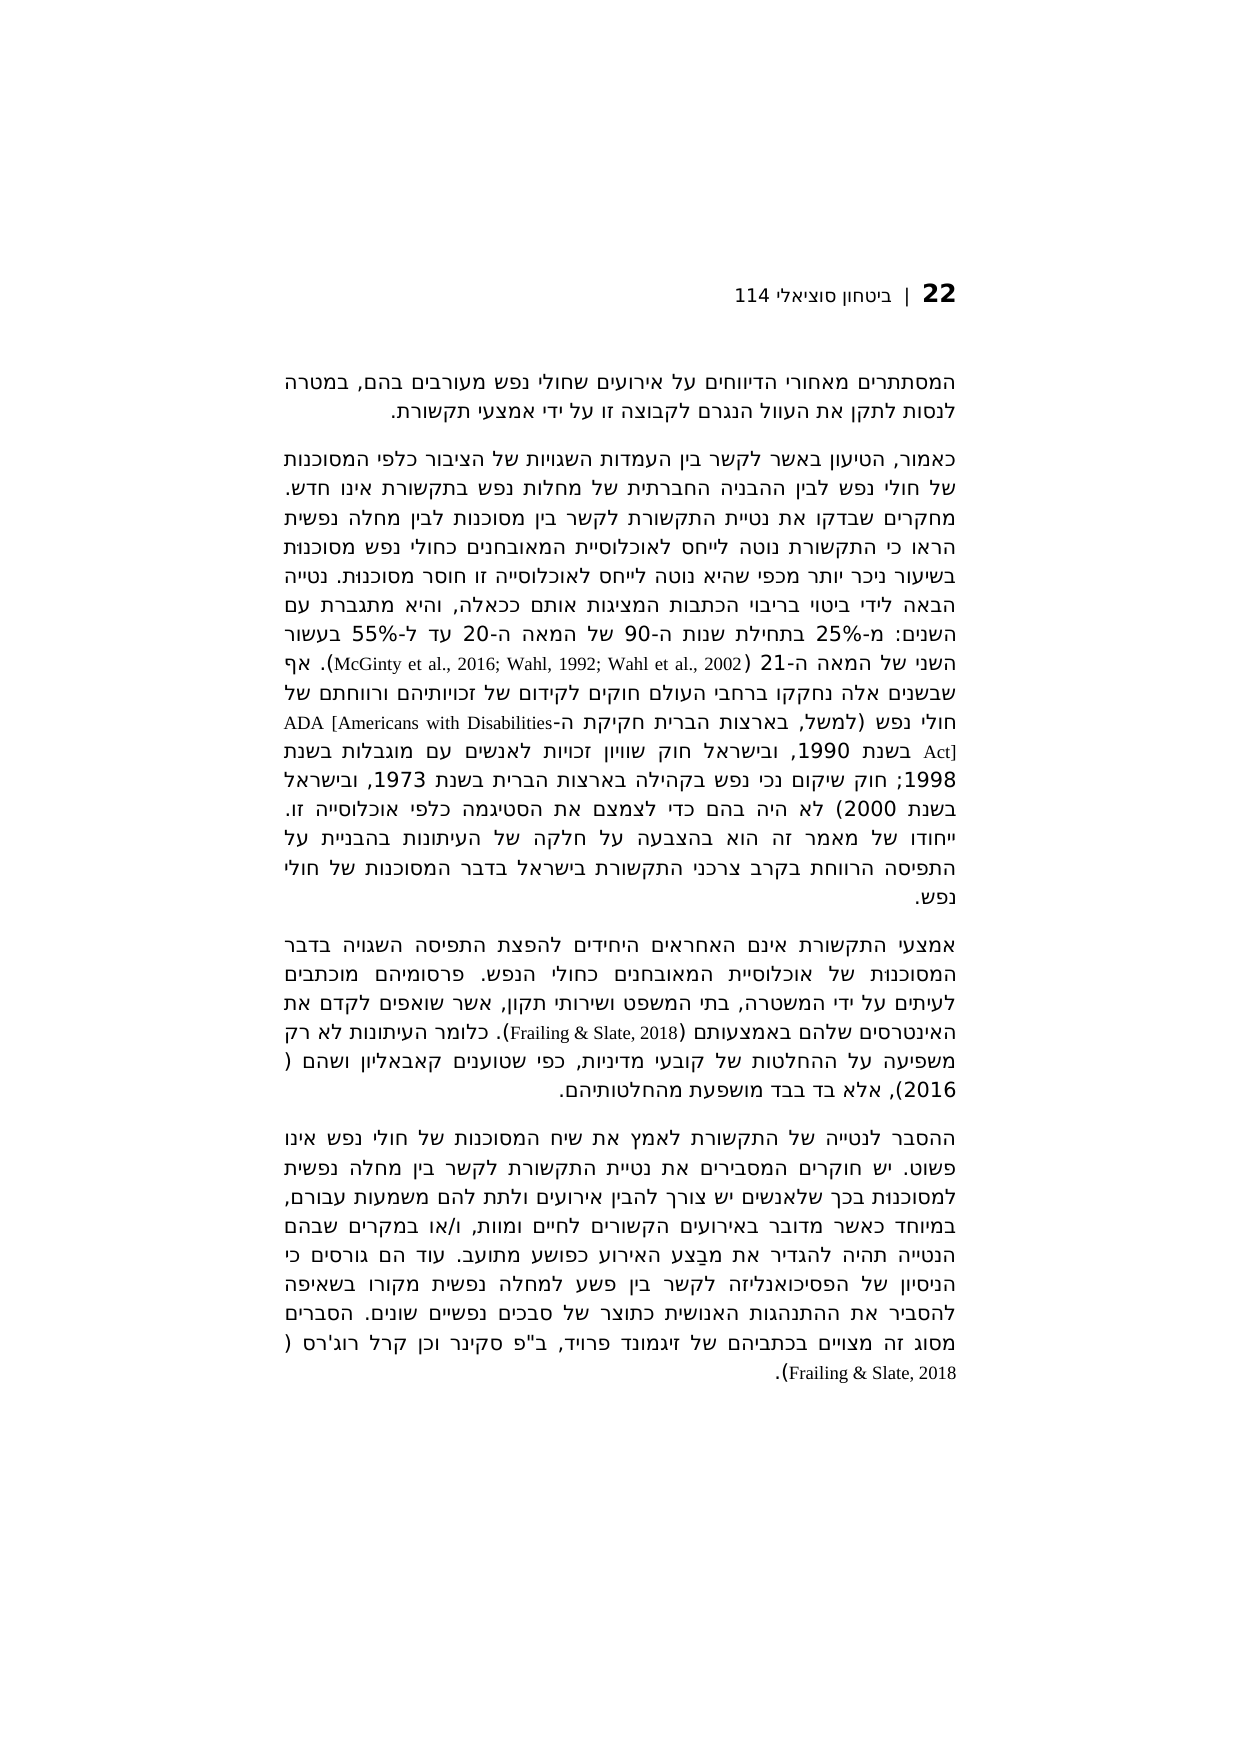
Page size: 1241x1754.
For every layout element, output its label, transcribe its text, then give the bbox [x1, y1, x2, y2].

text אמצעי התקשורת אינם האחראים היחידים להפצת התפיסה השגויה בדבר המסוכנוּת של אוכלוסיית המאובחנים כחולי הנפש. פרסומיהם מוכתבים לעיתים על ידי המשטרה, בתי המשפט ושירותי תקון, אשר שואפים לקדם את האינטרסים שלהם באמצעותם (Frailing & Slate, 2018). כלומר העיתונות לא רק משפיעה על ההחלטות של קובעי מדיניות, כפי שטוענים קאבאליון ושהם (2016), אלא בד בבד מושפעת מהחלטותיהם. [283, 929, 957, 1104]
text ההסבר לנטייה של התקשורת לאמץ את שיח המסוכנות של חולי נפש אינו פשוט. יש חוקרים המסבירים את נטיית התקשורת לקשר בין מחלה נפשית למסוכנוּת בכך שלאנשים יש צורך להבין אירועים ולתת להם משמעות עבורם, במיוחד כאשר מדובר באירועים הקשורים לחיים ומוות, ו/או במקרים שבהם הנטייה תהיה להגדיר את מבַצע האירוע כפושע מתועב. עוד הם גורסים כי הניסיון של הפסיכואנליזה לקשר בין פשע למחלה נפשית מקורו בשאיפה להסביר את ההתנהגות האנושית כתוצר של סבכים נפשיים שונים. הסברים מסוג זה מצויים בכתביהם של זיגמונד פרויד, ב"פ סקינר וכן קרל רוג'רס (Frailing & Slate, 2018). [283, 1122, 957, 1385]
text כאמור, הטיעון באשר לקשר בין העמדות השגויות של הציבור כלפי המסוכנות של חולי נפש לבין ההבניה החברתית של מחלות נפש בתקשורת אינו חדש. מחקרים שבדקו את נטיית התקשורת לקשר בין מסוכנות לבין מחלה נפשית הראו כי התקשורת נוטה לייחס לאוכלוסיית המאובחנים כחולי נפש מסוכנוּת בשיעור ניכר יותר מכפי שהיא נוטה לייחס לאוכלוסייה זו חוסר מסוכנוּת. נטייה הבאה לידי ביטוי בריבוי הכתבות המציגות אותם ככאלה, והיא מתגברת עם השנים: מ-25% בתחילת שנות ה-90 של המאה ה-20 עד ל-55% בעשור השני של המאה ה-21 (McGinty et al., 2016; Wahl, 1992; Wahl et al., 2002). אף שבשנים אלה נחקקו ברחבי העולם חוקים לקידום של זכויותיהם ורווחתם של חולי נפש (למשל, בארצות הברית חקיקת ה-ADA [Americans with Disabilities Act] בשנת 1990, ובישראל חוק שוויון זכויות לאנשים עם מוגבלות בשנת 1998; חוק שיקום נכי נפש בקהילה בארצות הברית בשנת 1973, ובישראל בשנת 2000) לא היה בהם כדי לצמצם את הסטיגמה כלפי אוכלוסייה זו. ייחודו של מאמר זה הוא בהצבעה על חלקה של העיתונות בהבניית על התפיסה הרווחת בקרב צרכני התקשורת בישראל בדבר המסוכנות של חולי נפש. [283, 443, 957, 910]
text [283, 366, 957, 424]
